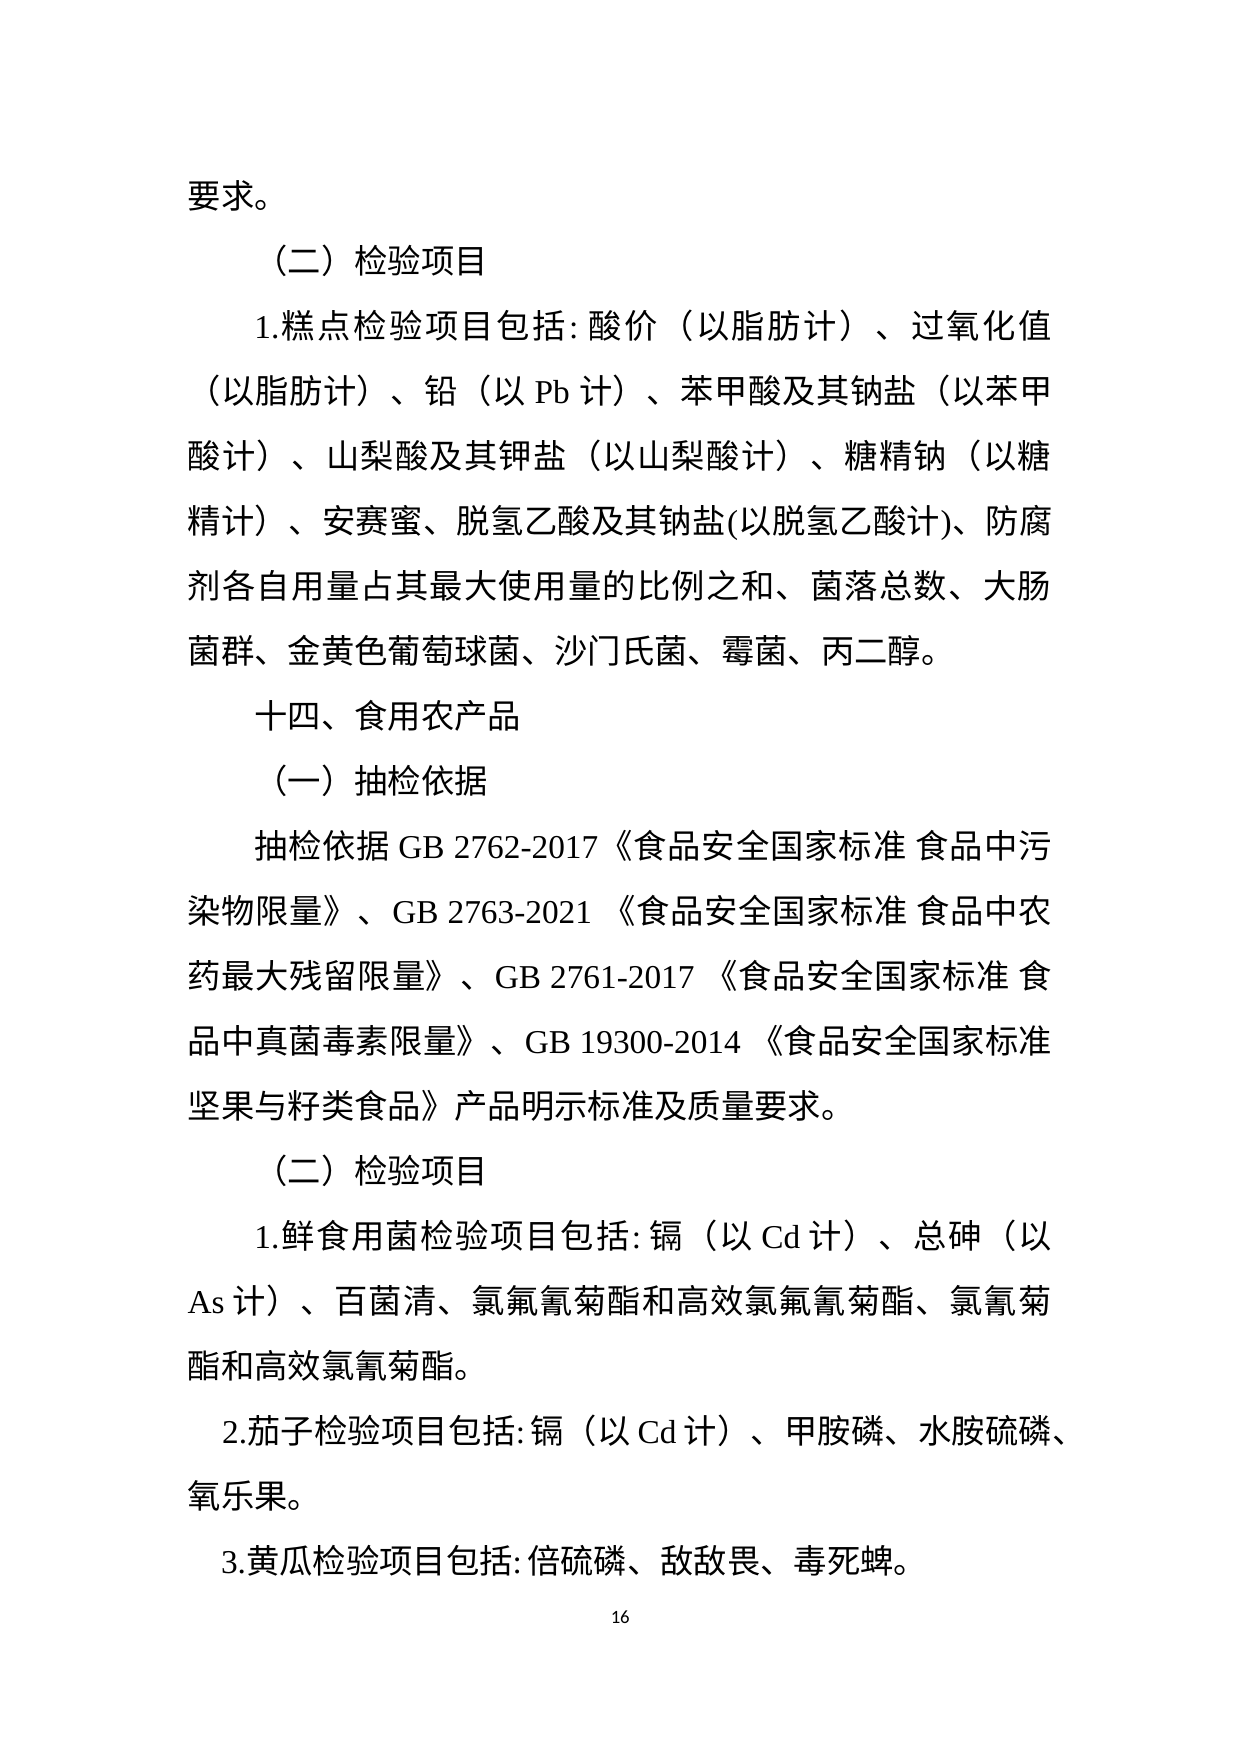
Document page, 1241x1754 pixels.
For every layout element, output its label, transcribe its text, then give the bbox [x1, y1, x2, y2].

text （二）检验项目 [187, 227, 1053, 292]
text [187, 162, 1053, 227]
text 1.糕点检验项目包括: 酸价（以脂肪计）、过氧化值（以脂肪计）、铅（以 Pb 计）、苯甲酸及其钠盐（以苯甲酸计）、山梨酸及其钾盐（以山梨酸计）、糖精钠（以糖精计）、安赛蜜、脱氢乙酸及其钠盐(以脱氢乙酸计)、防腐剂各自用量占其最大使用量的比例之和、菌落总数、大肠菌群、金黄色葡萄球菌、沙门氏菌、霉菌、丙二醇。 [187, 292, 1053, 682]
text （一）抽检依据 [187, 747, 1053, 812]
text （二）检验项目 [187, 1137, 1053, 1202]
text 十四、食用农产品 [187, 682, 1053, 747]
text 抽检依据GB 2762-2017《食品安全国家标准 食品中污染物限量》、GB 2763-2021 《食品安全国家标准 食品中农药最大残留限量》、GB 2761-2017 《食品安全国家标准 食品中真菌毒素限量》、GB 19300-2014 《食品安全国家标准 坚果与籽类食品》产品明示标准及质量要求。 [187, 812, 1053, 1137]
text 1.鲜食用菌检验项目包括: 镉（以Cd计）、总砷（以As计）、百菌清、氯氟氰菊酯和高效氯氟氰菊酯、氯氰菊酯和高效氯氰菊酯。 2.茄子检验项目包括: 镉（以Cd计）、甲胺磷、水胺硫磷、氧乐果。 3.黄瓜检验项目包括: 倍硫磷、敌敌畏、毒死蜱。 [187, 1202, 1053, 1592]
